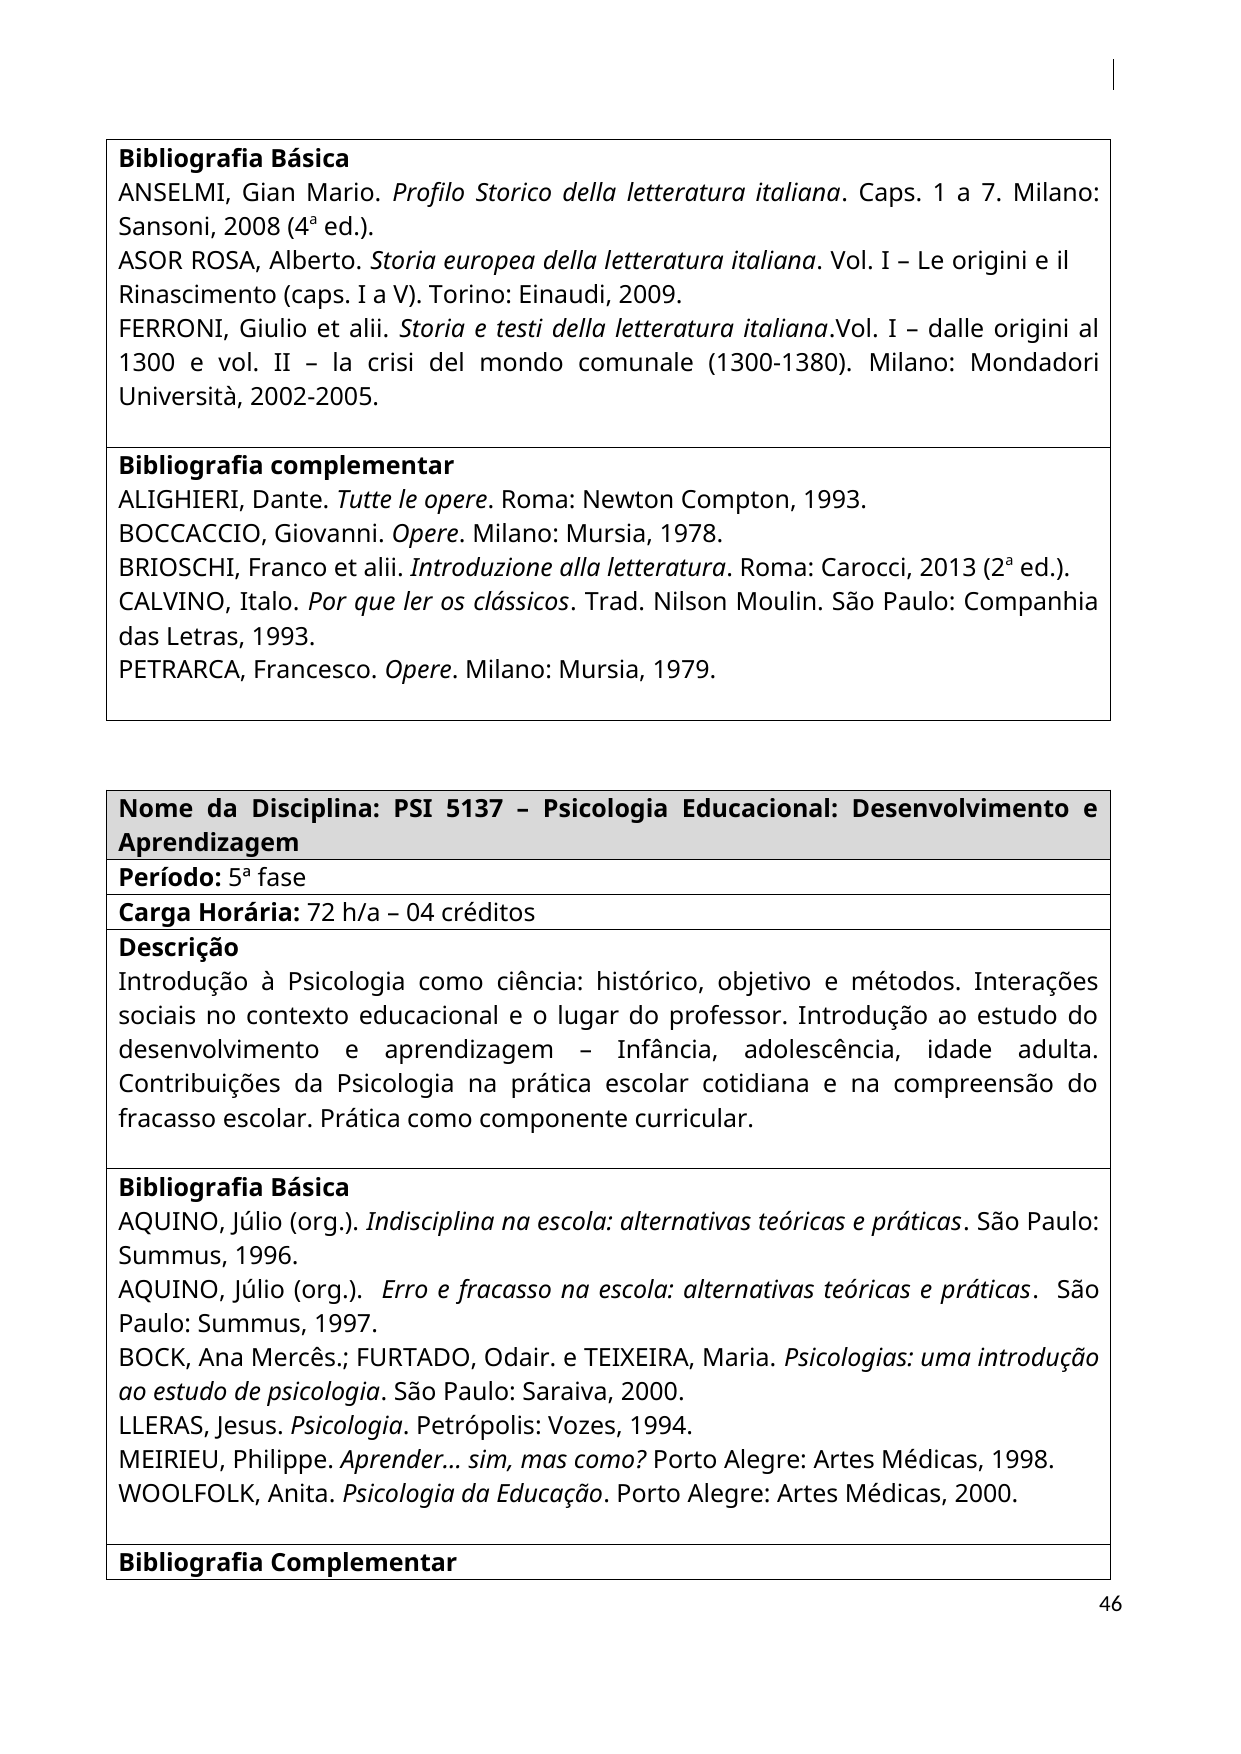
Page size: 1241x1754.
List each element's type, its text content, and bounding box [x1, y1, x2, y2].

table_cell Bibliografia Básica AQUINO, Júlio (org.). Indisciplina na escola: alternativas teóricas e práticas. São Paulo: Summus, 1996. AQUINO, Júlio (org.). Erro e fracasso na escola: alternativas teóricas e práticas. São Paulo: Summus, 1997. BOCK, Ana Mercês.; FURTADO, Odair. e TEIXEIRA, Maria. Psicologias: uma introdução ao estudo de psicologia. São Paulo: Saraiva, 2000. LLERAS, Jesus. Psicologia. Petrópolis: Vozes, 1994. MEIRIEU, Philippe. Aprender… sim, mas como? Porto Alegre: Artes Médicas, 1998. WOOLFOLK, Anita. Psicologia da Educação. Porto Alegre: Artes Médicas, 2000. [107, 1169, 1110, 1544]
table_cell Descrição Introdução à Psicologia como ciência: histórico, objetivo e métodos. Interações sociais no contexto educacional e o lugar do professor. Introdução ao estudo do desenvolvimento e aprendizagem – Infância, adolescência, idade adulta. Contribuições da Psicologia na prática escolar cotidiana e na compreensão do fracasso escolar. Prática como componente curricular. [107, 930, 1110, 1168]
table_cell Carga Horária: 72 h/a – 04 créditos [107, 895, 1110, 929]
table_cell Bibliografia Básica ANSELMI, Gian Mario. Profilo Storico della letteratura italiana. Caps. 1 a 7. Milano: Sansoni, 2008 (4a ed.). ASOR ROSA, Alberto. Storia europea della letteratura italiana. Vol. I – Le origini e il Rinascimento (caps. I a V). Torino: Einaudi, 2009. FERRONI, Giulio et alii. Storia e testi della letteratura italiana.Vol. I – dalle origini al 1300 e vol. II – la crisi del mondo comunale (1300-1380). Milano: Mondadori Università, 2002-2005. [107, 140, 1110, 447]
table_header Nome da Disciplina: PSI 5137 – Psicologia Educacional: Desenvolvimento e Aprendizagem [107, 791, 1110, 859]
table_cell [107, 1545, 1110, 1579]
table_cell Período: 5ª fase [107, 860, 1110, 894]
table_cell Bibliografia complementar ALIGHIERI, Dante. Tutte le opere. Roma: Newton Compton, 1993. BOCCACCIO, Giovanni. Opere. Milano: Mursia, 1978. BRIOSCHI, Franco et alii. Introduzione alla letteratura. Roma: Carocci, 2013 (2a ed.). CALVINO, Italo. Por que ler os clássicos. Trad. Nilson Moulin. São Paulo: Companhia das Letras, 1993. PETRARCA, Francesco. Opere. Milano: Mursia, 1979. [107, 448, 1110, 720]
